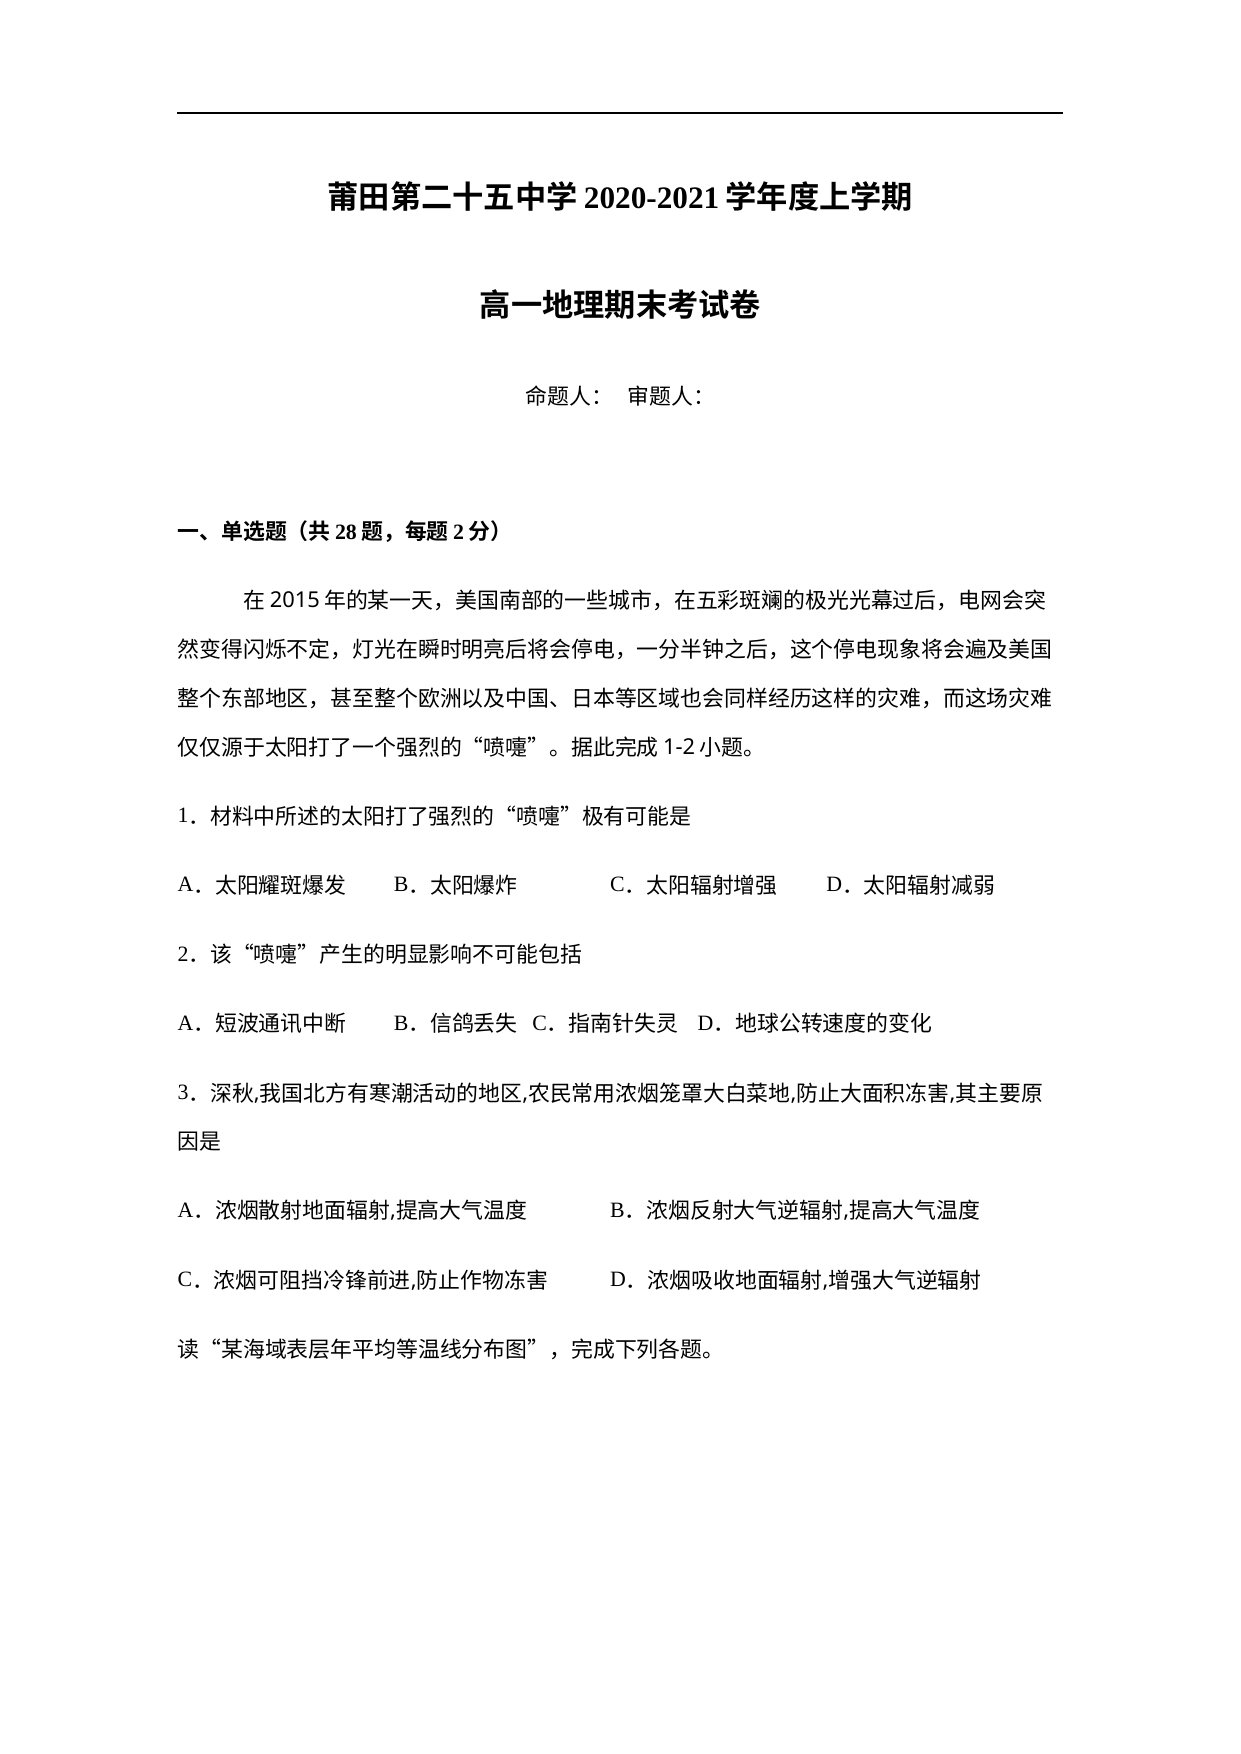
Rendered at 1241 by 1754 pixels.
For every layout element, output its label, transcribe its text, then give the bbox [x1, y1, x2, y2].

text 在2015年的某一天，美国南部的一些城市，在五彩斑斓的极光光幕过后，电网会突然变得闪烁不定，灯光在瞬时明亮后将会停电，一分半钟之后，这个停电现象将会遍及美国整个东部地区，甚至整个欧洲以及中国、日本等区域也会同样经历这样的灾难，而这场灾难仅仅源于太阳打了一个强烈的“喷嚏”。据此完成1-2小题。 [177, 583, 1063, 762]
text 一、单选题（共28题，每题2分） [177, 514, 1063, 546]
text A．浓烟散射地面辐射,提高大气温度 B．浓烟反射大气逆辐射,提高大气温度 [177, 1193, 1063, 1226]
text 2．该“喷嚏”产生的明显影响不可能包括 [177, 937, 1063, 969]
text 高一地理期末考试卷 [177, 270, 1063, 335]
text C．浓烟可阻挡冷锋前进,防止作物冻害 D．浓烟吸收地面辐射,增强大气逆辐射 [177, 1262, 1063, 1295]
text A．短波通讯中断 B．信鸽丢失 C．指南针失灵 D．地球公转速度的变化 [177, 1006, 1063, 1038]
text A．太阳耀斑爆发 B．太阳爆炸 C．太阳辐射增强 D．太阳辐射减弱 [177, 868, 1063, 900]
text 命题人： 审题人： [177, 379, 1063, 411]
text 3．深秋,我国北方有寒潮活动的地区,农民常用浓烟笼罩大白菜地,防止大面积冻害,其主要原因是 [177, 1075, 1063, 1156]
text 读“某海域表层年平均等温线分布图”，完成下列各题。 [177, 1331, 1063, 1364]
text 莆田第二十五中学2020-2021学年度上学期 [177, 162, 1063, 227]
text 1．材料中所述的太阳打了强烈的“喷嚏”极有可能是 [177, 798, 1063, 831]
